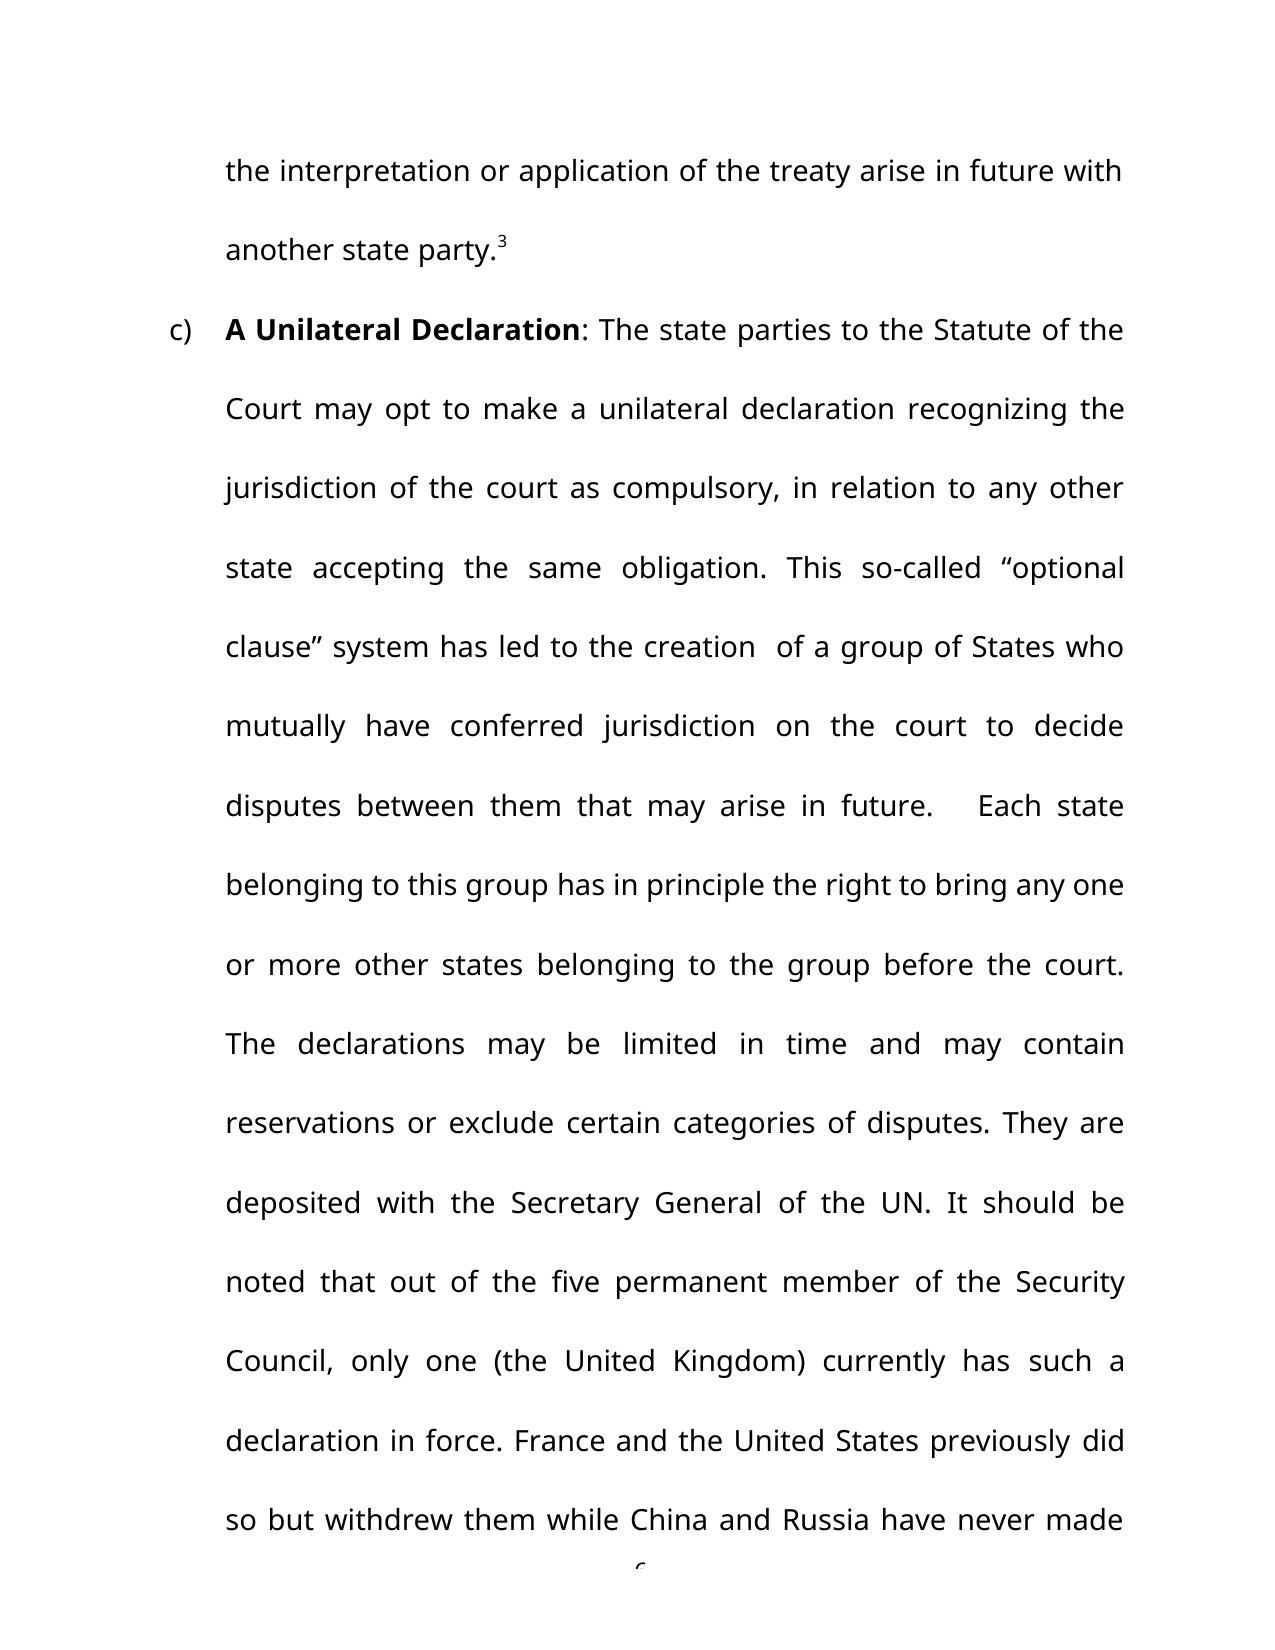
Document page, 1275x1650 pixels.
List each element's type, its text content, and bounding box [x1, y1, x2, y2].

text the interpretation or application of the treaty arise in future with another state party.3 [225, 150, 1124, 269]
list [169, 309, 1125, 1539]
